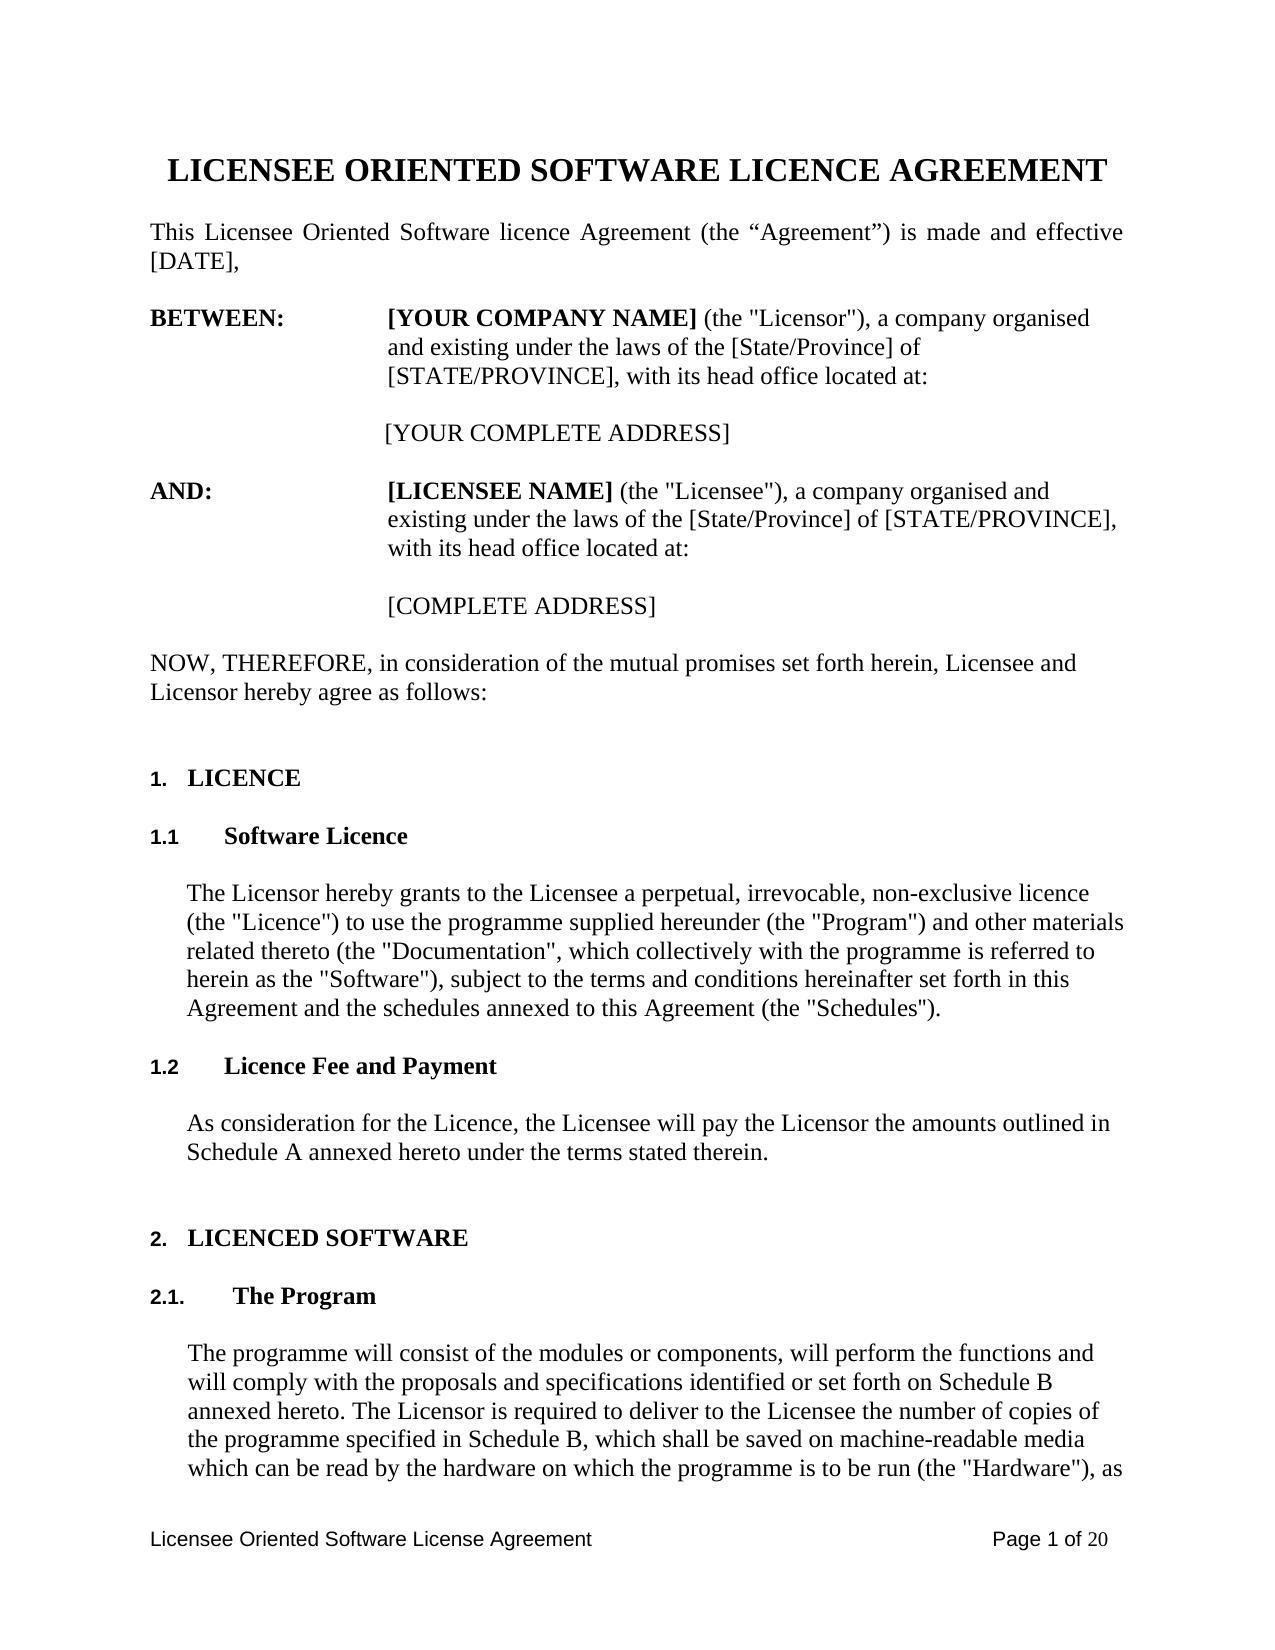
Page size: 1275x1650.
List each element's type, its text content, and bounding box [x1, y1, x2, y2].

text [187, 1338, 1125, 1482]
text [YOUR COMPLETE ADDRESS] [150, 418, 1125, 447]
text As consideration for the Licence, the Licensee will pay the Licensor the amounts outlined in Schedule A annexed hereto under the terms stated therein. [186, 1108, 1125, 1166]
text AND: [LICENSEE NAME] (the "Licensee"), a company organised and existing under the laws of the [State/Province] of [STATE/PROVINCE], with its head office located at: [150, 476, 1125, 562]
text This Licensee Oriented Software licence Agreement (the “Agreement”) is made and effective [DATE], [150, 217, 1125, 274]
text BETWEEN: [YOUR COMPANY NAME] (the "Licensor"), a company organised and existing under the laws of the [State/Province] of [STATE/PROVINCE], with its head office located at: [150, 303, 1125, 389]
title LICENSEE ORIENTED SOFTWARE LICENCE AGREEMENT [150, 150, 1125, 188]
text [COMPLETE ADDRESS] [150, 591, 1125, 619]
list LICENCED SOFTWARE [150, 1223, 1125, 1252]
text NOW, THEREFORE, in consideration of the mutual promises set forth herein, Licensee and Licensor hereby agree as follows: [150, 648, 1125, 706]
list The Program [150, 1281, 1125, 1309]
list LICENCE [150, 763, 1125, 792]
text The Licensor hereby grants to the Licensee a perpetual, irrevocable, non-exclusive licence (the "Licence") to use the programme supplied hereunder (the "Program") and other materials related thereto (the "Documentation", which collectively with the programme is referred to herein as the "Software"), subject to the terms and conditions hereinafter set forth in this Agreement and the schedules annexed to this Agreement (the "Schedules''). [186, 878, 1125, 1022]
list Licence Fee and Payment [150, 1051, 1125, 1079]
list Software Licence [150, 821, 1125, 849]
